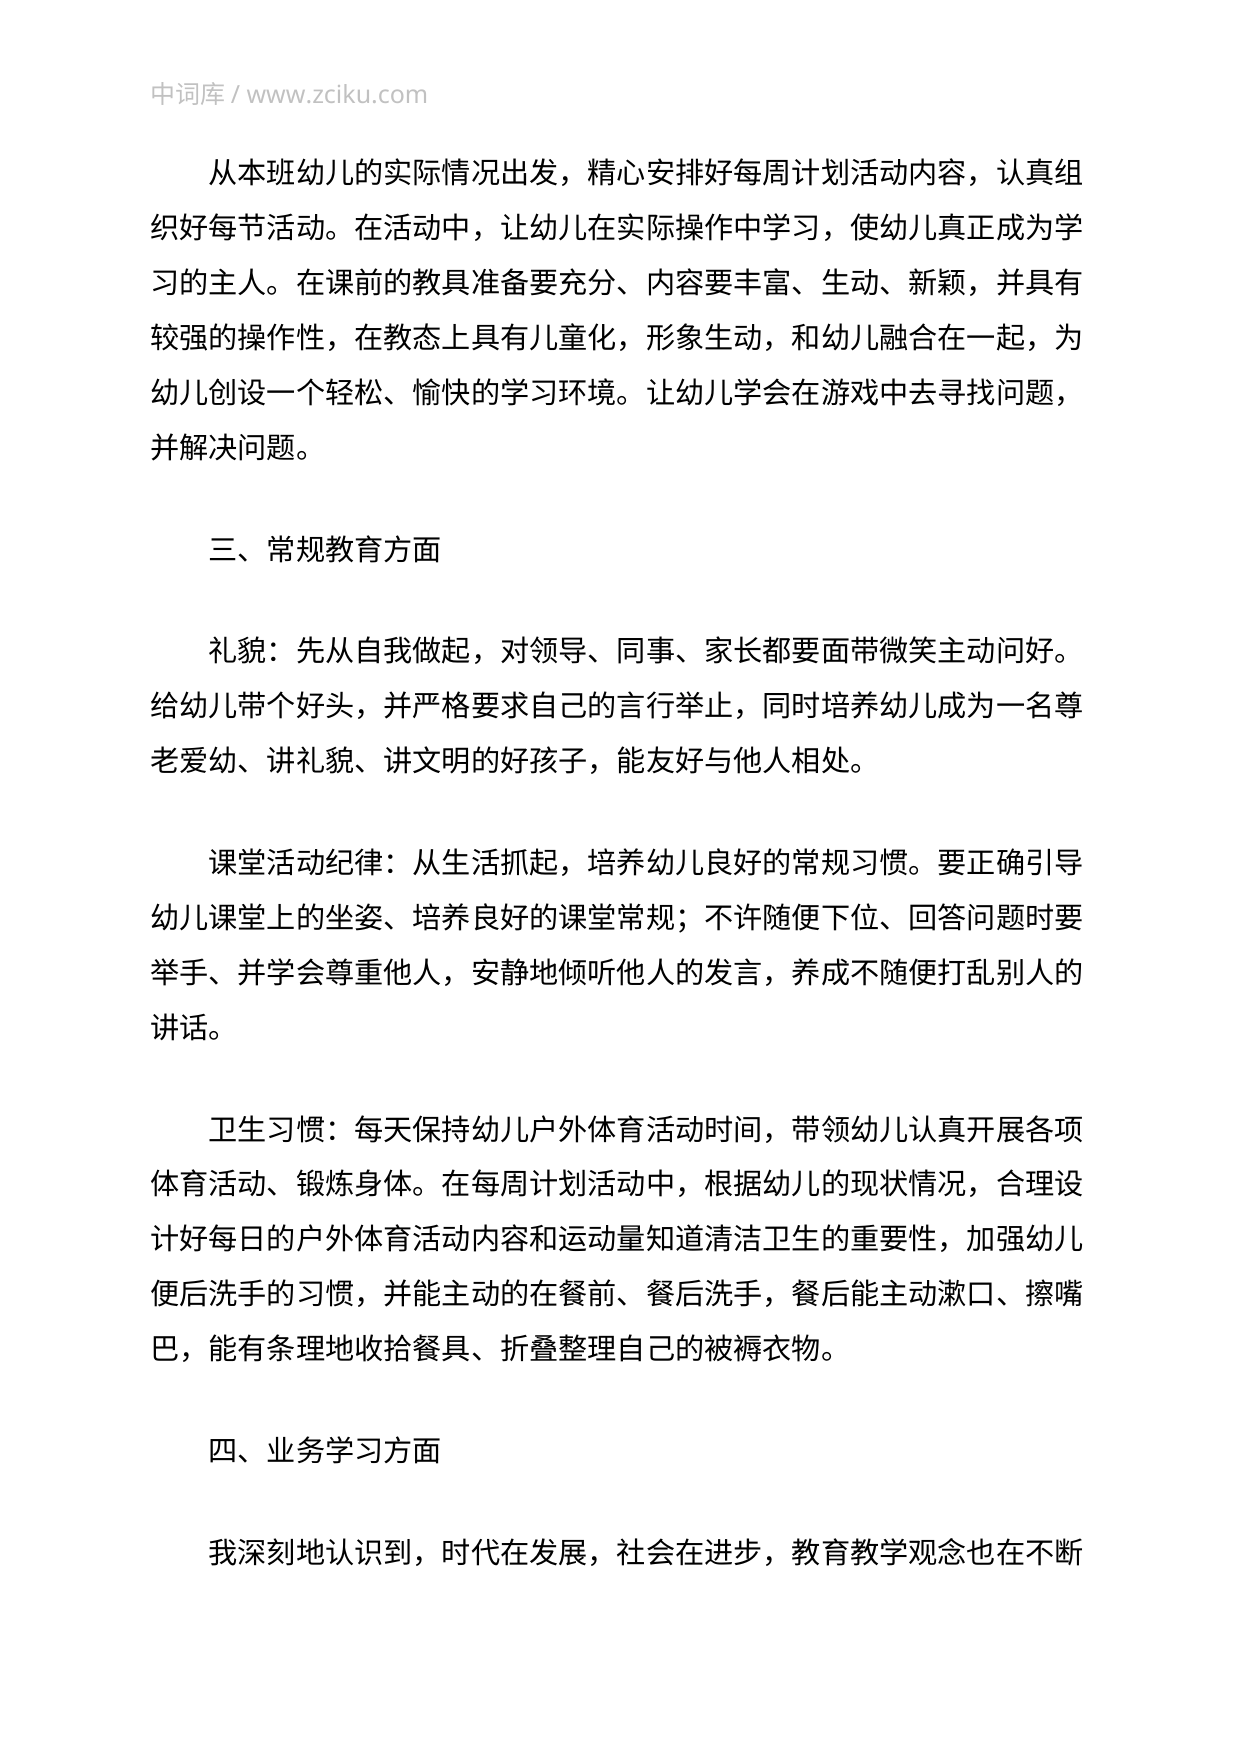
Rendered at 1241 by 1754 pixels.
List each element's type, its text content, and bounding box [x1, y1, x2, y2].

text 课堂活动纪律：从生活抓起，培养幼儿良好的常规习惯。要正确引导幼儿课堂上的坐姿、培养良好的课堂常规；不许随便下位、回答问题时要举手、并学会尊重他人，安静地倾听他人的发言，养成不随便打乱别人的讲话。 [150, 839, 1090, 1047]
text 从本班幼儿的实际情况出发，精心安排好每周计划活动内容，认真组织好每节活动。在活动中，让幼儿在实际操作中学习，使幼儿真正成为学习的主人。在课前的教具准备要充分、内容要丰富、生动、新颖，并具有较强的操作性，在教态上具有儿童化，形象生动，和幼儿融合在一起，为幼儿创设一个轻松、愉快的学习环境。让幼儿学会在游戏中去寻找问题，并解决问题。 [150, 150, 1090, 467]
text 三、常规教育方面 [150, 526, 1090, 568]
text 礼貌：先从自我做起，对领导、同事、家长都要面带微笑主动问好。给幼儿带个好头，并严格要求自己的言行举止，同时培养幼儿成为一名尊老爱幼、讲礼貌、讲文明的好孩子，能友好与他人相处。 [150, 628, 1090, 780]
text 卫生习惯：每天保持幼儿户外体育活动时间，带领幼儿认真开展各项体育活动、锻炼身体。在每周计划活动中，根据幼儿的现状情况，合理设计好每日的户外体育活动内容和运动量知道清洁卫生的重要性，加强幼儿便后洗手的习惯，并能主动的在餐前、餐后洗手，餐后能主动漱口、擦嘴巴，能有条理地收拾餐具、折叠整理自己的被褥衣物。 [150, 1106, 1090, 1368]
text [150, 1529, 1090, 1571]
text 四、业务学习方面 [150, 1427, 1090, 1470]
